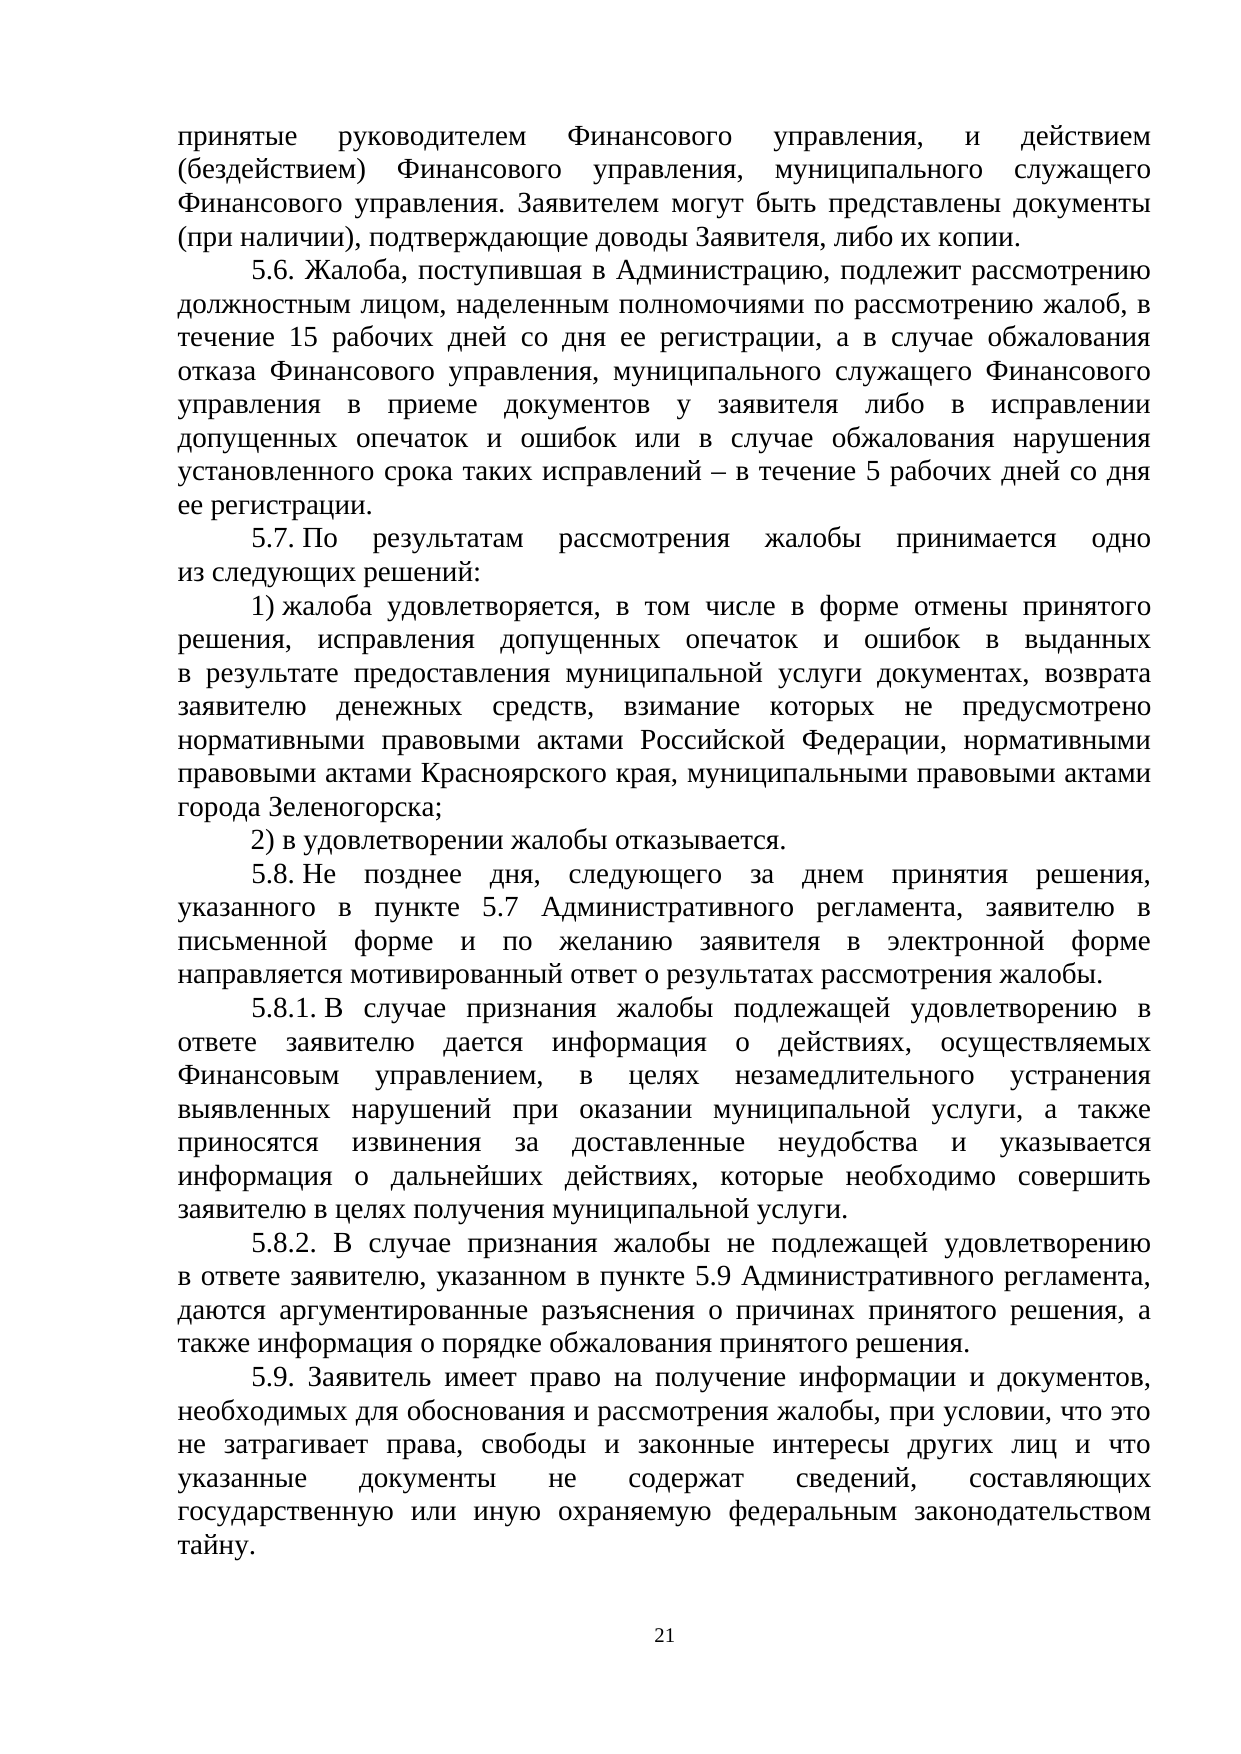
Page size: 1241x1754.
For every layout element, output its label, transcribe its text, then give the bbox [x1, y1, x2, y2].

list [177, 118, 1152, 252]
text 5.8.1. В случае признания жалобы подлежащей удовлетворению в ответе заявителю дается информация о действиях, осуществляемых Финансовым управлением, в целях незамедлительного устранения выявленных нарушений при оказании муниципальной услуги, а также приносятся извинения за доставленные неудобства и указывается информация о дальнейших действиях, которые необходимо совершить заявителю в целях получения муниципальной услуги. [177, 990, 1152, 1225]
text 5.9. Заявитель имеет право на получение информации и документов, необходимых для обоснования и рассмотрения жалобы, при условии, что это не затрагивает права, свободы и законные интересы других лиц и что указанные документы не содержат сведений, составляющих государственную или иную охраняемую федеральным законодательством тайну. [177, 1359, 1152, 1560]
text 5.8. Не позднее дня, следующего за днем принятия решения, указанного в пункте 5.7 Административного регламента, заявителю в письменной форме и по желанию заявителя в электронной форме направляется мотивированный ответ о результатах рассмотрения жалобы. [177, 856, 1152, 990]
text 5.7. По результатам рассмотрения жалобы принимается одно из следующих решений: [177, 521, 1152, 588]
list жалоба удовлетворяется, в том числе в форме отмены принятого решения, исправления допущенных опечаток и ошибок в выданных в результате предоставления муниципальной услуги документах, возврата заявителю денежных средств, взимание которых не предусмотрено нормативными правовыми актами Российской Федерации, нормативными правовыми актами Красноярского края, муниципальными правовыми актами города Зеленогорска; [177, 588, 1152, 822]
text 5.6. Жалоба, поступившая в Администрацию, подлежит рассмотрению должностным лицом, наделенным полномочиями по рассмотрению жалоб, в течение 15 рабочих дней со дня ее регистрации, а в случае обжалования отказа Финансового управления, муниципального служащего Финансового управления в приеме документов у заявителя либо в исправлении допущенных опечаток и ошибок или в случае обжалования нарушения установленного срока таких исправлений – в течение 5 рабочих дней со дня ее регистрации. [177, 252, 1152, 521]
text 5.8.2. В случае признания жалобы не подлежащей удовлетворению в ответе заявителю, указанном в пункте 5.9 Административного регламента, даются аргументированные разъяснения о причинах принятого решения, а также информация о порядке обжалования принятого решения. [177, 1225, 1152, 1359]
list в удовлетворении жалобы отказывается. [177, 822, 1152, 856]
